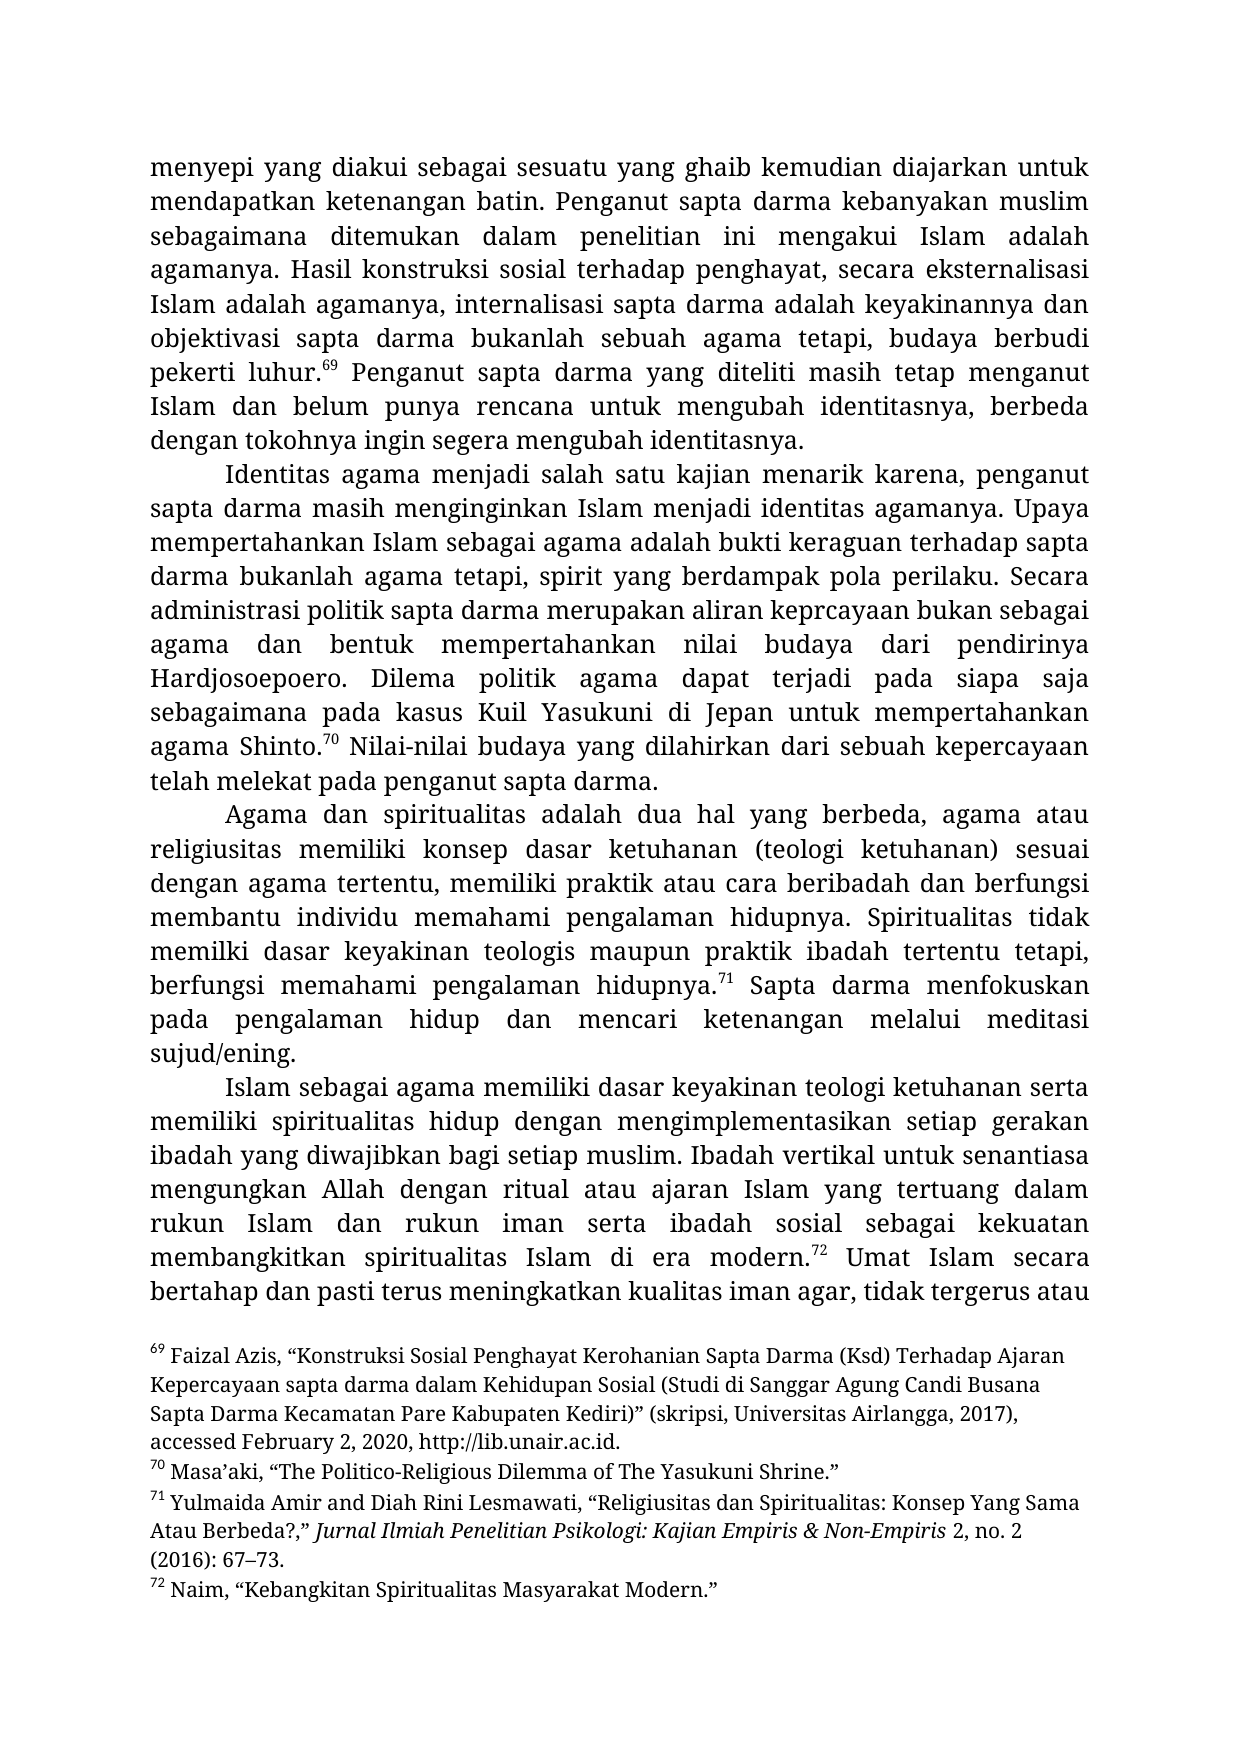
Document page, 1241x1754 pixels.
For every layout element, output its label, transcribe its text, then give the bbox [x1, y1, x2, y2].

text Agama dan spiritualitas adalah dua hal yang berbeda, agama atau religiusitas memiliki konsep dasar ketuhanan (teologi ketuhanan) sesuai dengan agama tertentu, memiliki praktik atau cara beribadah dan berfungsi membantu individu memahami pengalaman hidupnya. Spiritualitas tidak memilki dasar keyakinan teologis maupun praktik ibadah tertentu tetapi, berfungsi memahami pengalaman hidupnya. Sapta darma menfokuskan pada pengalaman hidup dan mencari ketenangan melalui meditasi sujud/ening. [150, 797, 1090, 1070]
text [150, 1070, 1090, 1308]
text Identitas agama menjadi salah satu kajian menarik karena, penganut sapta darma masih menginginkan Islam menjadi identitas agamanya. Upaya mempertahankan Islam sebagai agama adalah bukti keraguan terhadap sapta darma bukanlah agama tetapi, spirit yang berdampak pola perilaku. Secara administrasi politik sapta darma merupakan aliran keprcayaan bukan sebagai agama dan bentuk mempertahankan nilai budaya dari pendirinya Hardjosoepoero. Dilema politik agama dapat terjadi pada siapa saja sebagaimana pada kasus Kuil Yasukuni di Jepan untuk mempertahankan agama Shinto. Nilai-nilai budaya yang dilahirkan dari sebuah kepercayaan telah melekat pada penganut sapta darma. [150, 457, 1090, 797]
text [150, 150, 1090, 457]
